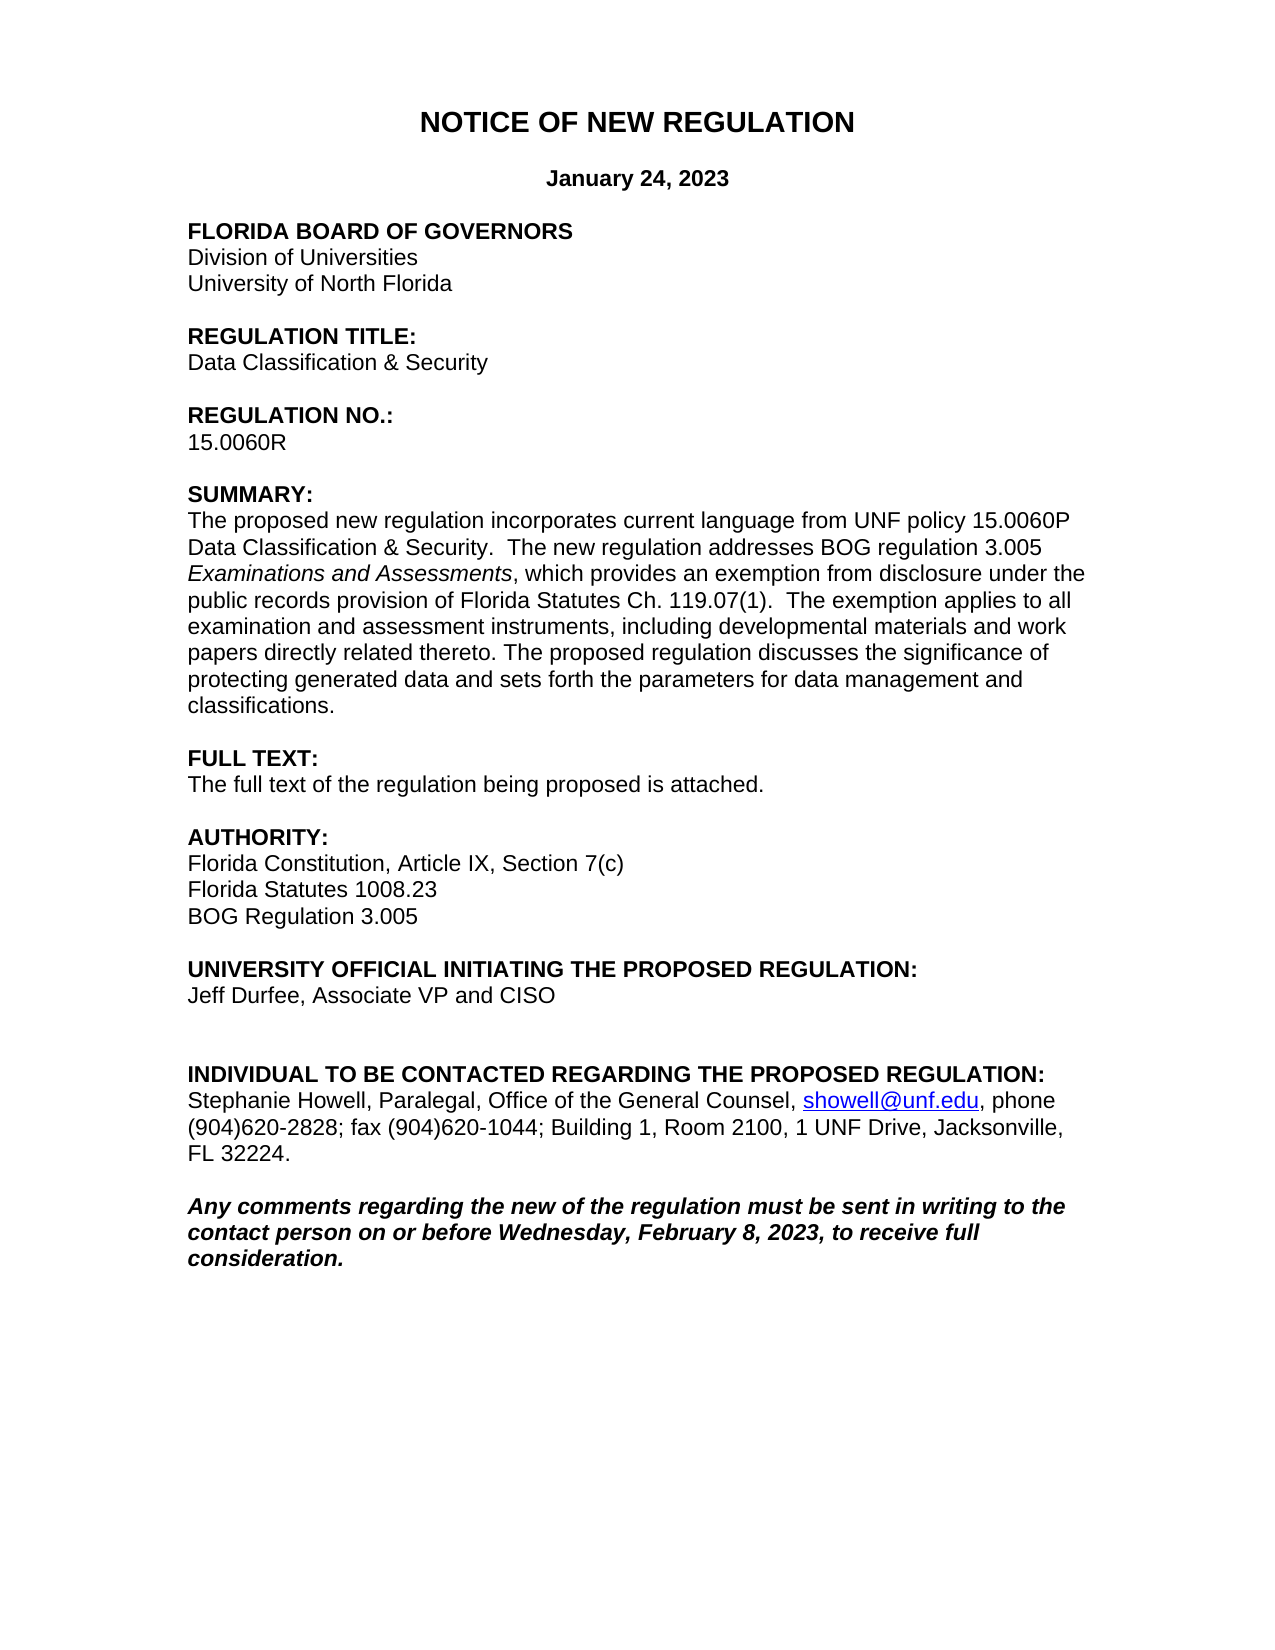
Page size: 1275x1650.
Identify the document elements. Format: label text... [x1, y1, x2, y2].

text Florida Constitution, Article IX, Section 7(c) [187, 850, 1087, 876]
text Stephanie Howell, Paralegal, Office of the General Counsel, showell@unf.edu, phone (904)620-2828; fax (904)620-1044; Building 1, Room 2100, 1 UNF Drive, Jacksonville, FL 32224. [187, 1087, 1087, 1166]
subtitle FLORIDA BOARD OF GOVERNORS [187, 218, 1087, 244]
subtitle NOTICE OF NEW REGULATION [187, 105, 1087, 138]
text The full text of the regulation being proposed is attached. [187, 771, 1087, 797]
subtitle UNIVERSITY OFFICIAL INITIATING THE PROPOSED REGULATION: [187, 956, 1087, 982]
subtitle SUMMARY: [187, 481, 1087, 507]
subtitle FULL TEXT: [187, 745, 1087, 771]
text January 24, 2023 [187, 165, 1087, 191]
text Jeff Durfee, Associate VP and CISO [187, 982, 1087, 1008]
text BOG Regulation 3.005 [187, 903, 1087, 929]
subtitle AUTHORITY: [187, 824, 1087, 850]
text The proposed new regulation incorporates current language from UNF policy 15.0060P Data Classification & Security. The new regulation addresses BOG regulation 3.005 Examinations and Assessments, which provides an exemption from disclosure under the public records provision of Florida Statutes Ch. 119.07(1). The exemption applies to all examination and assessment instruments, including developmental materials and work papers directly related thereto. The proposed regulation discusses the significance of protecting generated data and sets forth the parameters for data management and classifications. [187, 507, 1087, 718]
text Florida Statutes 1008.23 [187, 876, 1087, 903]
text Division of Universities [187, 244, 1087, 270]
text Data Classification & Security [187, 349, 1087, 376]
subtitle INDIVIDUAL TO BE CONTACTED REGARDING THE PROPOSED REGULATION: [187, 1061, 1087, 1087]
subtitle REGULATION NO.: [187, 402, 1087, 428]
text 15.0060R [187, 428, 1087, 455]
text Any comments regarding the new of the regulation must be sent in writing to the contact person on or before Wednesday, February 8, 2023, to receive full consideration. [187, 1193, 1087, 1272]
subtitle REGULATION TITLE: [187, 323, 1087, 349]
